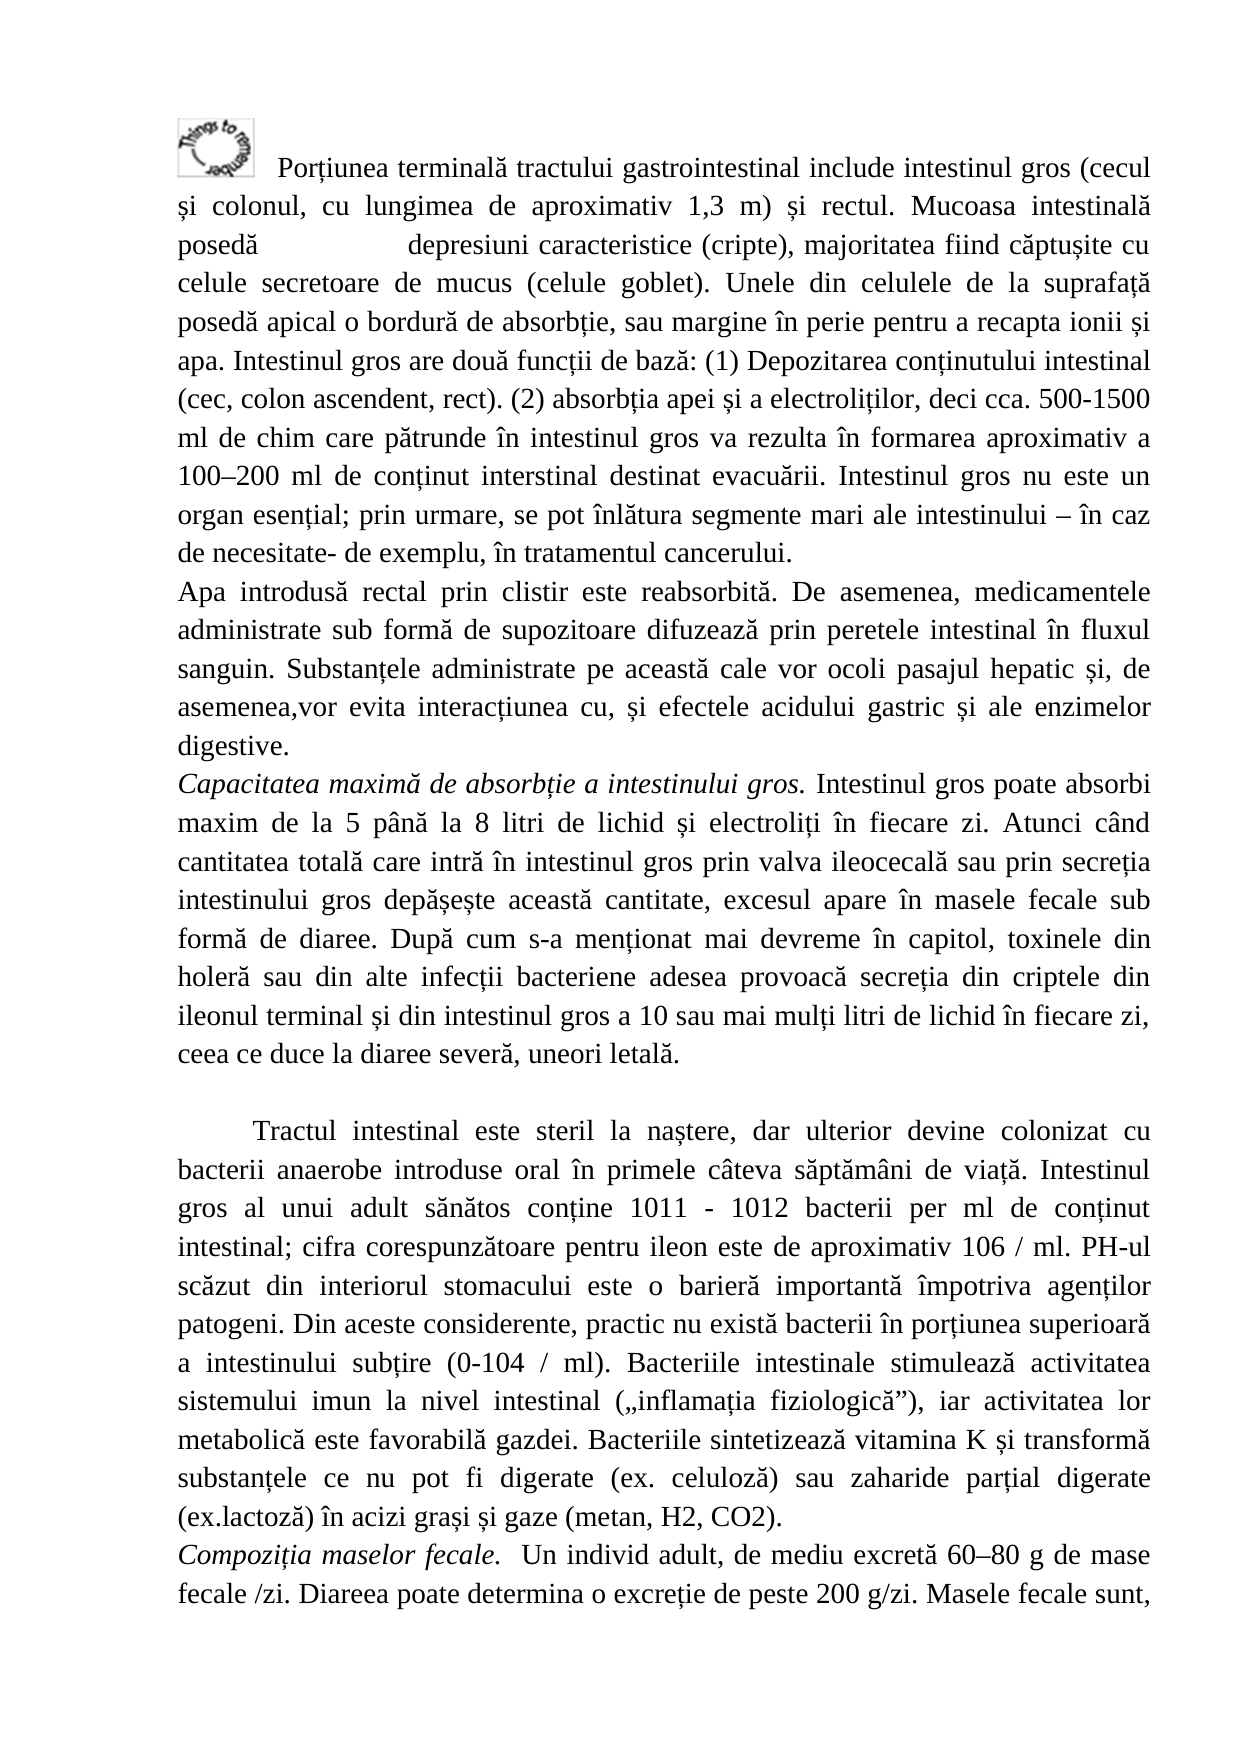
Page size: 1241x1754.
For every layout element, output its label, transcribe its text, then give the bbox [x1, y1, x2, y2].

picture [177, 118, 256, 178]
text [177, 1537, 1152, 1609]
text Tractul intestinal este steril la naștere, dar ulterior devine colonizat cu bacterii anaerobe introduse oral în primele câteva săptămâni de viață. Intestinul gros al unui adult sănătos conține 1011 - 1012 bacterii per ml de conținut intestinal; cifra corespunzătoare pentru ileon este de aproximativ 106 / ml. PH-ul scăzut din interiorul stomacului este o barieră importantă împotriva agenților patogeni. Din aceste considerente, practic nu există bacterii în porțiunea superioară a intestinului subțire (0-104 / ml). Bacteriile intestinale stimulează activitatea sistemului imun la nivel intestinal („inflamația fiziologică”), iar activitatea lor metabolică este favorabilă gazdei. Bacteriile sintetizează vitamina K și transformă substanțele ce nu pot fi digerate (ex. celuloză) sau zaharide parțial digerate (ex.lactoză) în acizi grași și gaze (metan, H2, CO2). [177, 1113, 1152, 1532]
text Porțiunea terminală tractului gastrointestinal include intestinul gros (cecul și colonul, cu lungimea de aproximativ 1,3 m) și rectul. Mucoasa intestinală posedă depresiuni caracteristice (cripte), majoritatea fiind căptușite cu celule secretoare de mucus (celule goblet). Unele din celulele de la suprafață posedă apical o bordură de absorbție, sau margine în perie pentru a recapta ionii și apa. Intestinul gros are două funcții de bază: (1) Depozitarea conținutului intestinal (cec, colon ascendent, rect). (2) absorbția apei și a electroliților, deci cca. 500-1500 ml de chim care pătrunde în intestinul gros va rezulta în formarea aproximativ a 100–200 ml de conținut interstinal destinat evacuării. Intestinul gros nu este un organ esențial; prin urmare, se pot înlătura segmente mari ale intestinului – în caz de necesitate- de exemplu, în tratamentul cancerului. [177, 118, 1152, 569]
text Apa introdusă rectal prin clistir este reabsorbită. De asemenea, medicamentele administrate sub formă de supozitoare difuzează prin peretele intestinal în fluxul sanguin. Substanțele administrate pe această cale vor ocoli pasajul hepatic și, de asemenea,vor evita interacțiunea cu, și efectele acidului gastric și ale enzimelor digestive. [177, 574, 1152, 762]
text Capacitatea maximă de absorbție a intestinului gros. Intestinul gros poate absorbi maxim de la 5 până la 8 litri de lichid și electroliți în fiecare zi. Atunci când cantitatea totală care intră în intestinul gros prin valva ileocecală sau prin secreția intestinului gros depășește această cantitate, excesul apare în masele fecale sub formă de diaree. După cum s-a menționat mai devreme în capitol, toxinele din holeră sau din alte infecții bacteriene adesea provoacă secreția din criptele din ileonul terminal și din intestinul gros a 10 sau mai mulți litri de lichid în fiecare zi, ceea ce duce la diaree severă, uneori letală. [177, 767, 1152, 1070]
